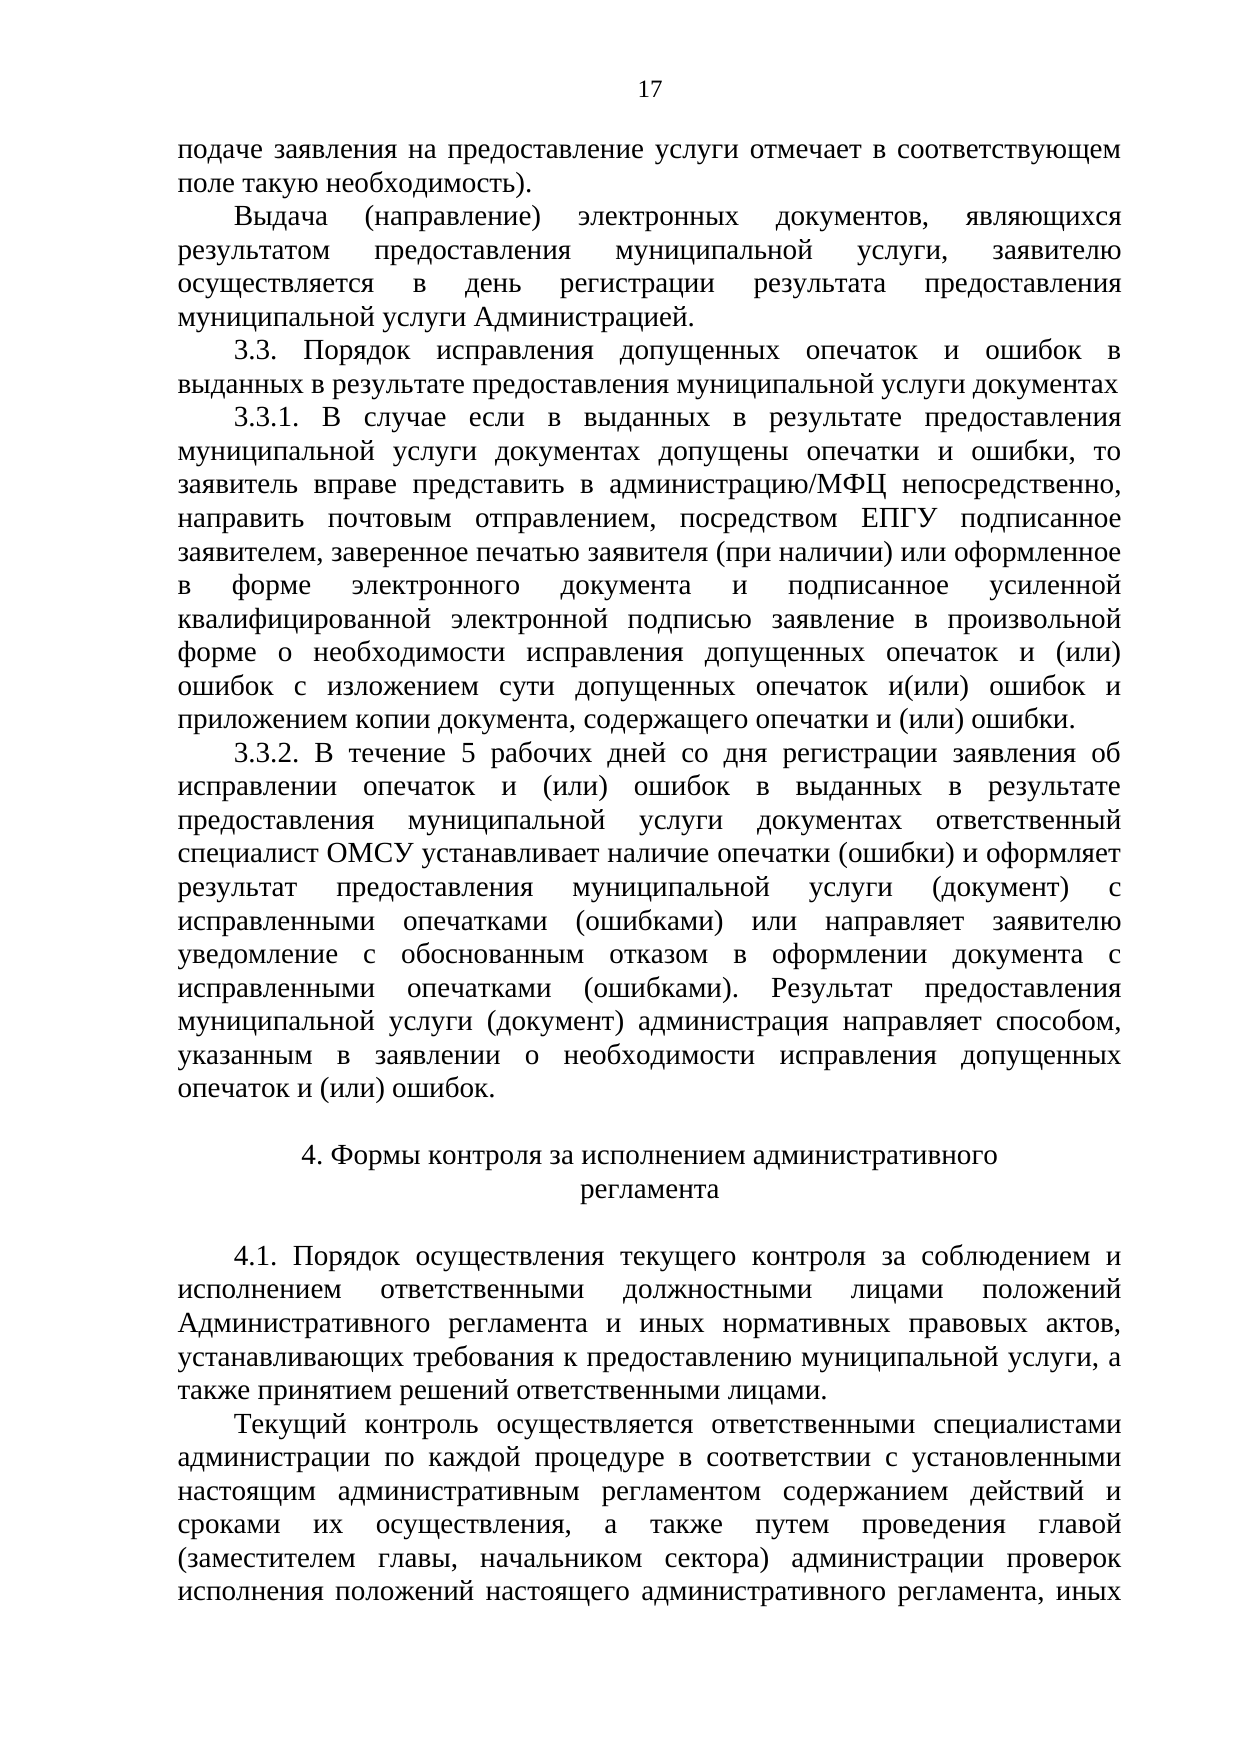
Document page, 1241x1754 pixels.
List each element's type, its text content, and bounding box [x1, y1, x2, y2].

text регламента [177, 1171, 1122, 1204]
text 4.1. Порядок осуществления текущего контроля за соблюдением и исполнением ответственными должностными лицами положений Административного регламента и иных нормативных правовых актов, устанавливающих требования к предоставлению муниципальной услуги, а также принятием решений ответственными лицами. [177, 1238, 1122, 1406]
text 3.3.1. В случае если в выданных в результате предоставления муниципальной услуги документах допущены опечатки и ошибки, то заявитель вправе представить в администрацию/МФЦ непосредственно, направить почтовым отправлением, посредством ЕПГУ подписанное заявителем, заверенное печатью заявителя (при наличии) или оформленное в форме электронного документа и подписанное усиленной квалифицированной электронной подписью заявление в произвольной форме о необходимости исправления допущенных опечаток и (или) ошибок с изложением сути допущенных опечаток и(или) ошибок и приложением копии документа, содержащего опечатки и (или) ошибки. [177, 399, 1122, 735]
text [177, 131, 1122, 198]
text 3.3. Порядок исправления допущенных опечаток и ошибок в выданных в результате предоставления муниципальной услуги документах [177, 332, 1122, 399]
text 4. Формы контроля за исполнением административного [177, 1137, 1122, 1171]
text Выдача (направление) электронных документов, являющихся результатом предоставления муниципальной услуги, заявителю осуществляется в день регистрации результата предоставления муниципальной услуги Администрацией. [177, 198, 1122, 332]
text 3.3.2. В течение 5 рабочих дней со дня регистрации заявления об исправлении опечаток и (или) ошибок в выданных в результате предоставления муниципальной услуги документах ответственный специалист ОМСУ устанавливает наличие опечатки (ошибки) и оформляет результат предоставления муниципальной услуги (документ) с исправленными опечатками (ошибками) или направляет заявителю уведомление с обоснованным отказом в оформлении документа с исправленными опечатками (ошибками). Результат предоставления муниципальной услуги (документ) администрация направляет способом, указанным в заявлении о необходимости исправления допущенных опечаток и (или) ошибок. [177, 735, 1122, 1104]
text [177, 1406, 1122, 1607]
